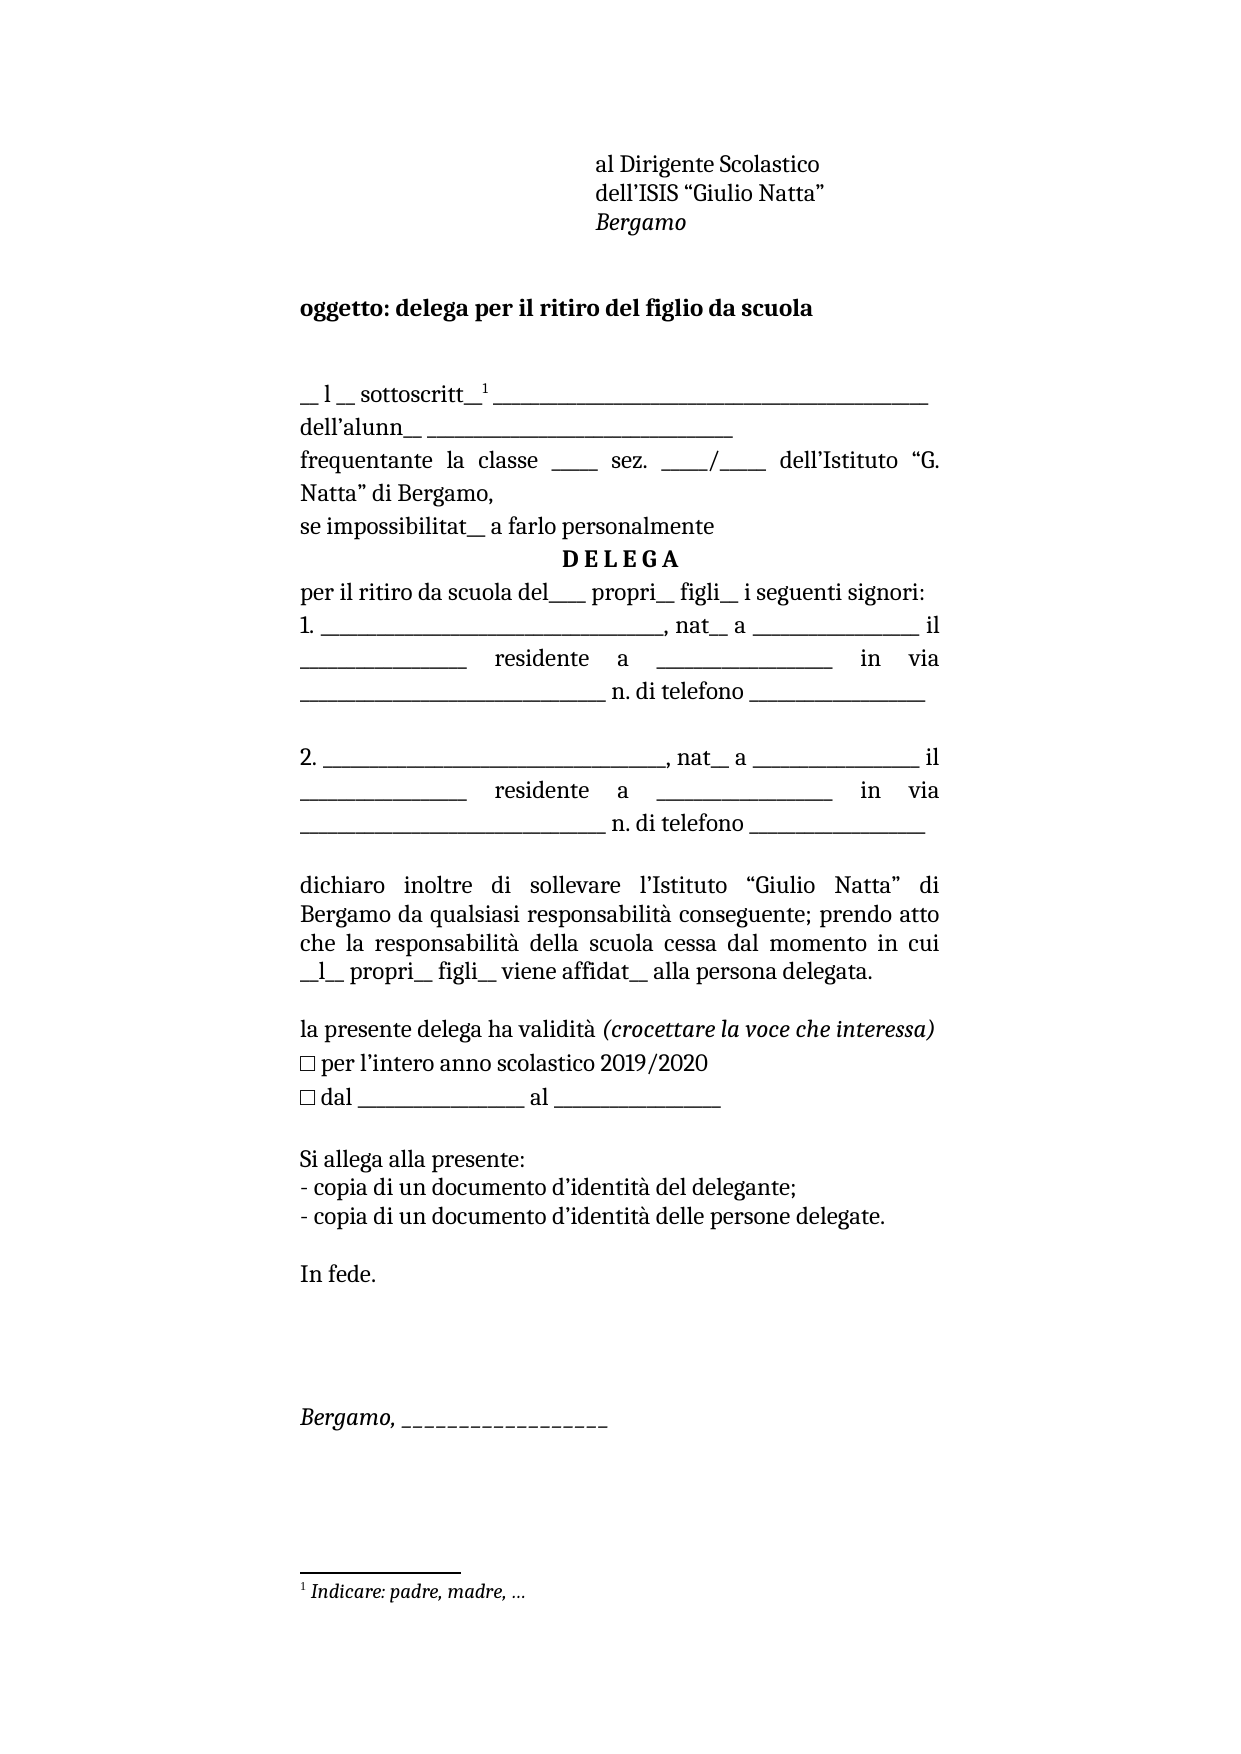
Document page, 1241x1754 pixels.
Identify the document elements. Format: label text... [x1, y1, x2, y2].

text □ per l’intero anno scolastico 2019/2020 [300, 1048, 940, 1077]
text se impossibilitat__ a farlo personalmente [300, 512, 940, 541]
text - copia di un documento d’identità delle persone delegate. [300, 1202, 940, 1231]
text Si allega alla presente: [300, 1144, 940, 1173]
text oggetto: delega per il ritiro del figlio da scuola [300, 294, 940, 322]
text Bergamo, __________________ [300, 1403, 940, 1432]
text Bergamo [595, 207, 940, 236]
text la presente delega ha validità (crocettare la voce che interessa) [300, 1015, 940, 1043]
text per il ritiro da scuola del____ propri__ figli__ i seguenti signori: [300, 578, 940, 607]
text dell’ISIS “Giulio Natta” [595, 179, 940, 207]
text □ dal __________________ al __________________ [300, 1082, 940, 1111]
text al Dirigente Scolastico [595, 150, 940, 179]
text - copia di un documento d’identità del delegante; [300, 1173, 940, 1202]
text __ l __ sottoscritt__ _______________________________________________ [300, 380, 940, 409]
text dichiaro inoltre di sollevare l’Istituto “Giulio Natta” di Bergamo da qualsiasi responsabilità conseguente; prendo atto che la responsabilità della scuola cessa dal momento in cui __l__ propri__ figli__ viene affidat__ alla persona delegata. [300, 871, 940, 986]
text frequentante la classe _____ sez. _____/_____ dell’Istituto “G. Natta” di Bergamo, [300, 446, 940, 508]
text 1. _____________________________________, nat__ a __________________ il __________________ residente a ___________________ in via _________________________________ n. di telefono ___________________ [300, 611, 940, 706]
text In fede. [300, 1259, 940, 1288]
text dell’alunn__ _________________________________ [300, 413, 940, 442]
text D E L E G A [300, 545, 940, 574]
text 2. _____________________________________, nat__ a __________________ il __________________ residente a ___________________ in via _________________________________ n. di telefono ___________________ [300, 743, 940, 838]
